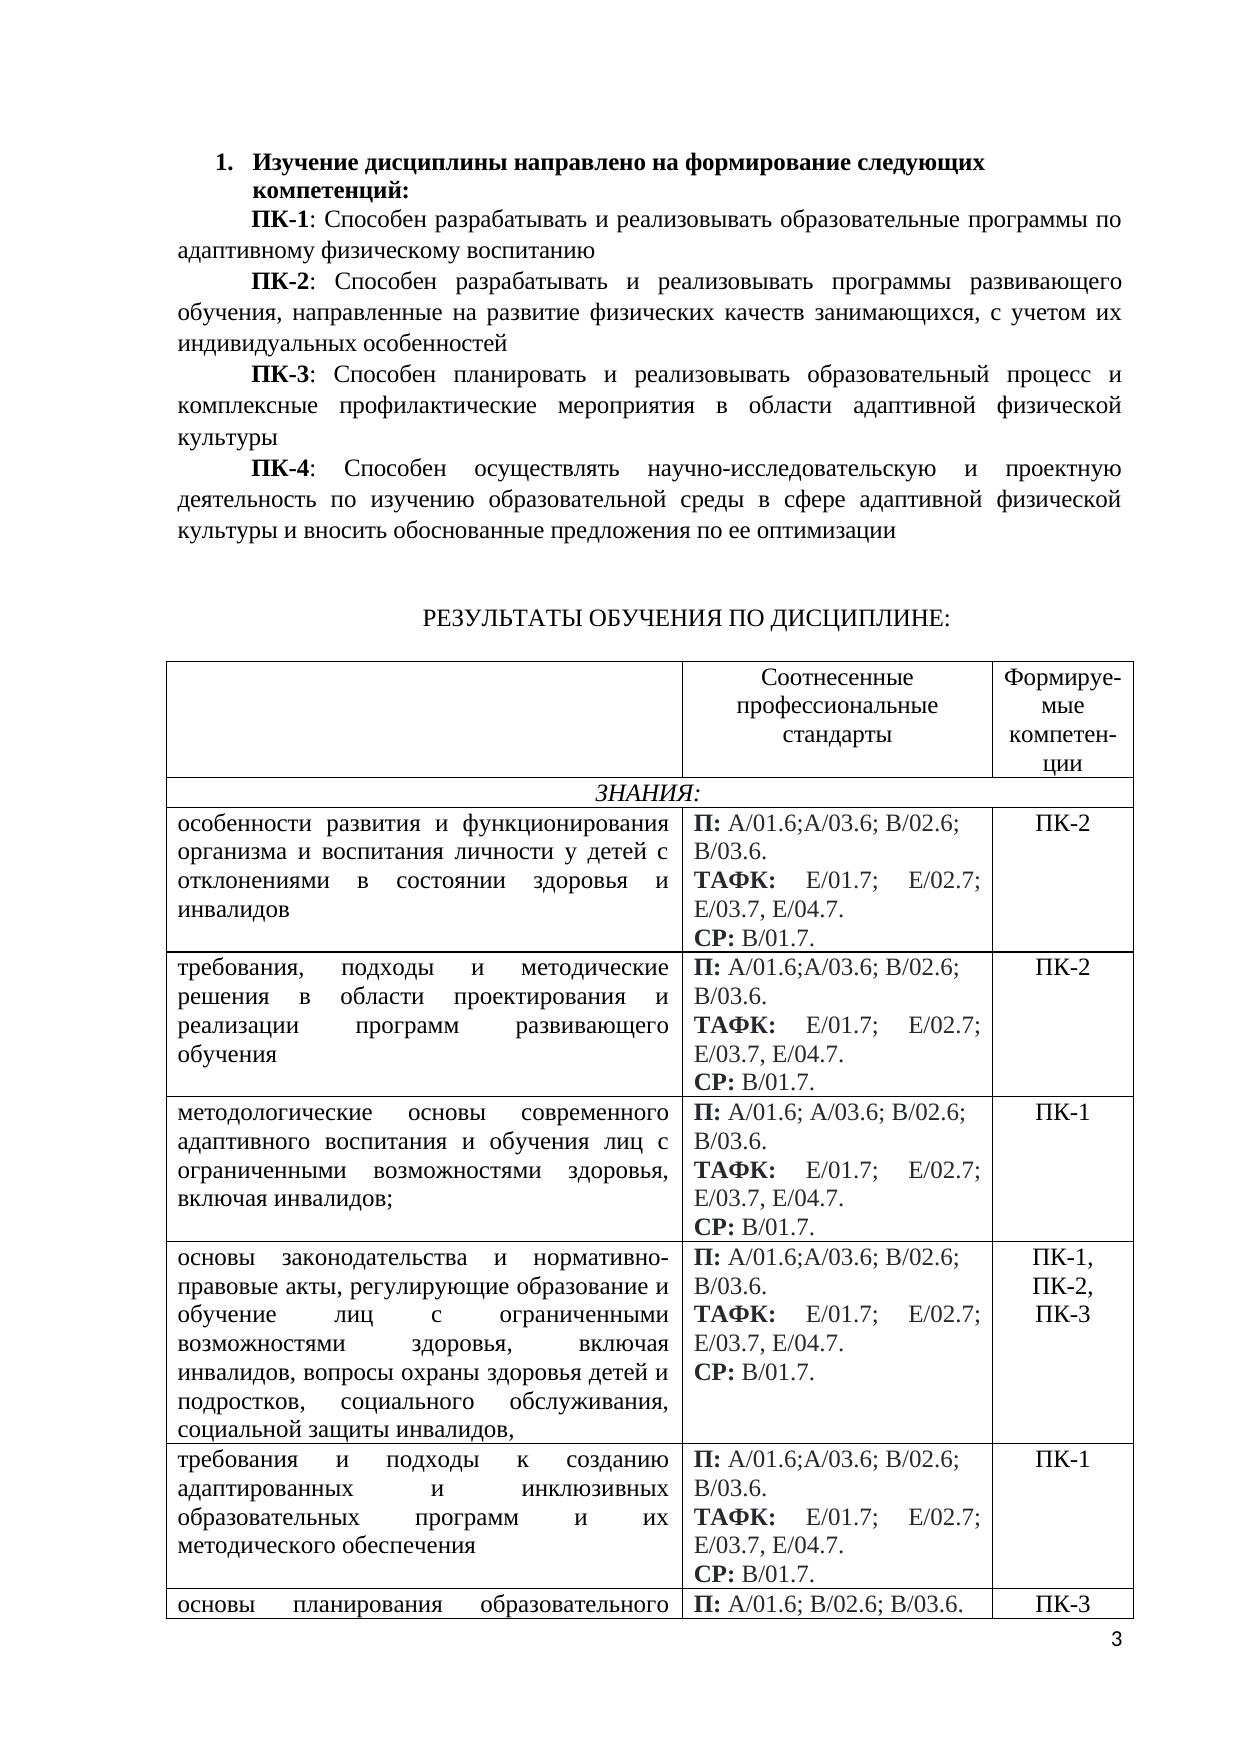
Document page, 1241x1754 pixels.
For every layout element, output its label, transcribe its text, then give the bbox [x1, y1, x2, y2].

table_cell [683, 1589, 992, 1618]
table_cell ПК-1 [993, 1444, 1133, 1588]
text ПК-3: Способен планировать и реализовывать образовательный процесс и комплексные профилактические мероприятия в области адаптивной физической культуры [177, 359, 1122, 450]
table_header [167, 662, 682, 777]
table_cell П: А/01.6;А/03.6; В/02.6; В/03.6. ТАФК: Е/01.7; Е/02.7; Е/03.7, Е/04.7. СР: В/01.7. [683, 1242, 992, 1443]
text ПК-2: Способен разрабатывать и реализовывать программы развивающего обучения, направленные на развитие физических качеств занимающихся, с учетом их индивидуальных особенностей [177, 266, 1122, 357]
table_cell П: А/01.6;А/03.6; В/02.6; В/03.6. ТАФК: Е/01.7; Е/02.7; Е/03.7, Е/04.7. СР: В/01.7. [683, 953, 992, 1096]
table_header Формируе- мые компетен- ции [993, 662, 1133, 777]
table_cell П: А/01.6;А/03.6; В/02.6; В/03.6. ТАФК: Е/01.7; Е/02.7; Е/03.7, Е/04.7. СР: В/01.7. [683, 808, 992, 951]
list Изучение дисциплины направлено на формирование следующих компетенций: [215, 147, 1122, 204]
text ПК-4: Способен осуществлять научно-исследовательскую и проектную деятельность по изучению образовательной среды в сфере адаптивной физической культуры и вносить обоснованные предложения по ее оптимизации [177, 453, 1122, 543]
table_cell П: А/01.6; А/03.6; В/02.6; В/03.6. ТАФК: Е/01.7; Е/02.7; Е/03.7, Е/04.7. СР: В/01.7. [683, 1097, 992, 1241]
table_cell ЗНАНИЯ: [167, 778, 1133, 807]
table_cell особенности развития и функционирования организма и воспитания личности у детей с отклонениями в состоянии здоровья и инвалидов [167, 808, 682, 951]
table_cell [167, 1589, 682, 1618]
table_cell П: А/01.6;А/03.6; В/02.6; В/03.6. ТАФК: Е/01.7; Е/02.7; Е/03.7, Е/04.7. СР: В/01.7. [683, 1444, 992, 1588]
table_cell требования и подходы к созданию адаптированных и инклюзивных образовательных программ и их методического обеспечения [167, 1444, 682, 1588]
table_cell ПК-3 [993, 1589, 1133, 1618]
table_cell ПК-1, ПК-2, ПК-3 [993, 1242, 1133, 1443]
text РЕЗУЛЬТАТЫ ОБУЧЕНИЯ ПО ДИСЦИПЛИНЕ: [177, 603, 1122, 632]
table_cell ПК-2 [993, 808, 1133, 951]
table_cell методологические основы современного адаптивного воспитания и обучения лиц с ограниченными возможностями здоровья, включая инвалидов; [167, 1097, 682, 1241]
table_cell требования, подходы и методические решения в области проектирования и реализации программ развивающего обучения [167, 953, 682, 1096]
table_cell основы законодательства и нормативно-правовые акты, регулирующие образование и обучение лиц с ограниченными возможностями здоровья, включая инвалидов, вопросы охраны здоровья детей и подростков, социального обслуживания, социальной защиты инвалидов, [167, 1242, 682, 1443]
table_cell ПК-2 [993, 953, 1133, 1096]
text ПК-1: Способен разрабатывать и реализовывать образовательные программы по адаптивному физическому воспитанию [177, 204, 1122, 264]
table_cell ПК-1 [993, 1097, 1133, 1241]
table_header Соотнесенные профессиональные стандарты [683, 662, 992, 777]
